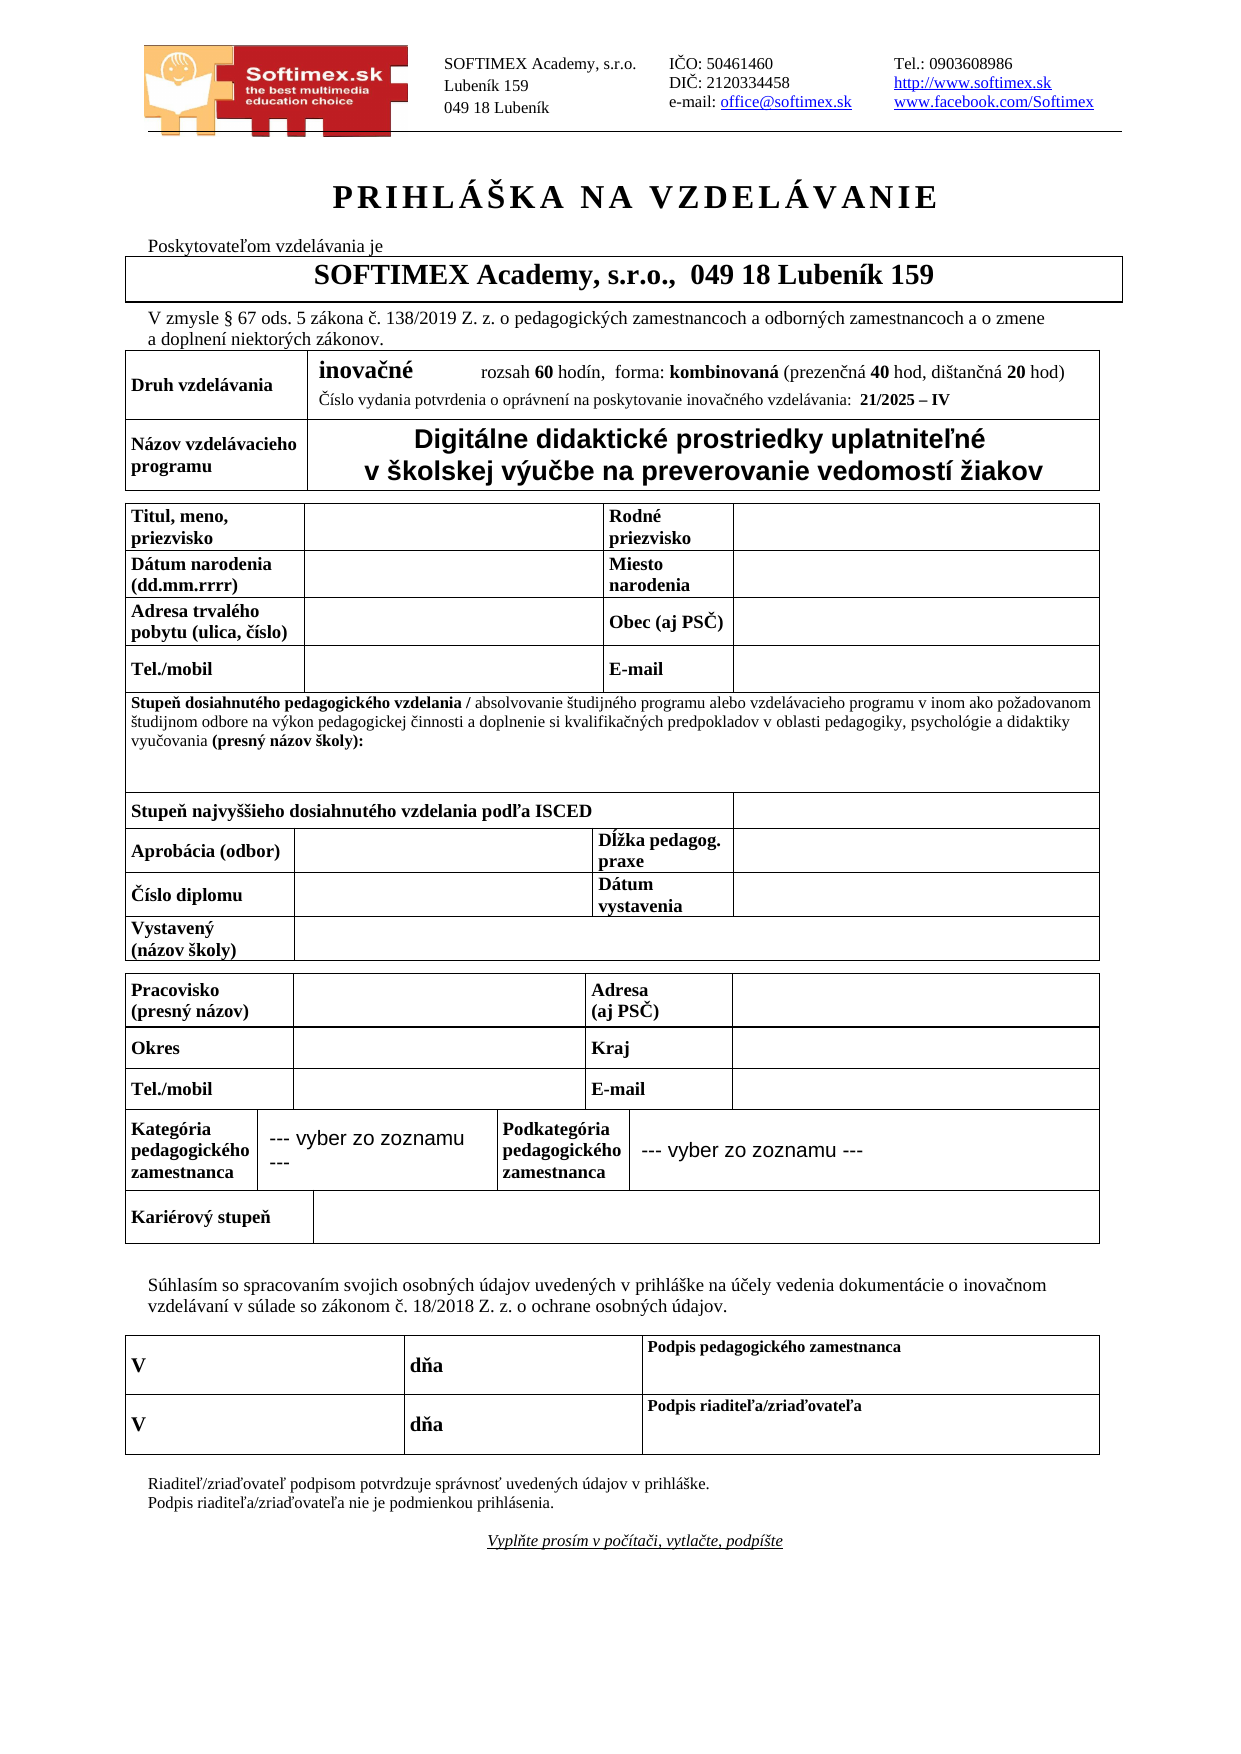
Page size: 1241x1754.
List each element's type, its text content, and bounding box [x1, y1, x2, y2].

table_cell [295, 917, 1099, 960]
table_header Adresa (aj PSČ) [586, 974, 732, 1026]
table_cell [305, 551, 603, 597]
text Riaditeľ/zriaďovateľ podpisom potvrdzuje správnosť uvedených údajov v prihláške. [148, 1474, 1122, 1493]
text PRIHLÁŠKA NA VZDELÁVANIE [148, 177, 1122, 216]
table_header [733, 974, 1099, 1026]
table_cell [733, 1028, 1099, 1068]
table_header Rodné priezvisko [604, 504, 733, 550]
text Vyplňte prosím v počítači, vytlačte, podpíšte [148, 1531, 1122, 1550]
table_header [294, 974, 585, 1026]
text Súhlasím so spracovaním svojich osobných údajov uvedených v prihláške na účely vedenia dokumentácie o inovačnom vzdelávaní v súlade so zákonom č. 18/2018 Z. z. o ochrane osobných údajov. [148, 1274, 1122, 1317]
text V zmysle § 67 ods. 5 zákona č. 138/2019 Z. z. o pedagogických zamestnancoch a odborných zamestnancoch a o zmene a doplnení niektorých zákonov. [148, 307, 1122, 350]
table_cell Dátum vystavenia [593, 873, 733, 916]
table_cell Dátum narodenia (dd.mm.rrrr) [126, 551, 304, 597]
table_header [734, 504, 1099, 550]
table_cell Stupeň najvyššieho dosiahnutého vzdelania podľa ISCED [126, 793, 733, 828]
table_cell Kraj [586, 1028, 732, 1068]
text Poskytovateľom vzdelávania je [148, 235, 1122, 256]
table_cell [258, 1110, 497, 1189]
table_cell [294, 1069, 585, 1109]
table_cell [305, 598, 603, 644]
table_header dňa [405, 1336, 642, 1394]
table_cell Tel./mobil [126, 646, 304, 692]
table_cell Podkategória pedagogického zamestnanca [498, 1110, 629, 1189]
table_cell Adresa trvalého pobytu (ulica, číslo) [126, 598, 304, 644]
table_cell Digitálne didaktické prostriedky uplatniteľné v školskej výučbe na preverovanie vedomostí žiakov [308, 420, 1099, 490]
table_header Podpis pedagogického zamestnanca [643, 1336, 1099, 1394]
table_cell Kategória pedagogického zamestnanca [126, 1110, 257, 1189]
table_cell [734, 829, 1099, 872]
text Podpis riaditeľa/zriaďovateľa nie je podmienkou prihlásenia. [148, 1493, 1122, 1512]
table_cell dňa [405, 1395, 642, 1453]
table_cell [733, 1069, 1099, 1109]
table_cell V [126, 1395, 404, 1453]
table_header SOFTIMEX Academy, s.r.o., 049 18 Lubeník 159 [126, 257, 1122, 301]
table_cell Miesto narodenia [604, 551, 733, 597]
table_cell Aprobácia (odbor) [126, 829, 294, 872]
table_header Titul, meno, priezvisko [126, 504, 304, 550]
table_cell E-mail [586, 1069, 732, 1109]
table_cell Tel./mobil [126, 1069, 293, 1109]
table_header Pracovisko (presný názov) [126, 974, 293, 1026]
picture [144, 45, 408, 137]
table_cell [734, 646, 1099, 692]
table_header Druh vzdelávania [126, 351, 307, 419]
table_cell [734, 551, 1099, 597]
table_cell Obec (aj PSČ) [604, 598, 733, 644]
table_cell [294, 1028, 585, 1068]
table_cell Okres [126, 1028, 293, 1068]
table_cell [305, 646, 603, 692]
table_cell E-mail [604, 646, 733, 692]
table_cell Číslo diplomu [126, 873, 294, 916]
table_cell [734, 793, 1099, 828]
table_cell [734, 873, 1099, 916]
table_header V [126, 1336, 404, 1394]
table_header [305, 504, 603, 550]
table_cell [295, 873, 592, 916]
table_cell [734, 598, 1099, 644]
table_cell Podpis riaditeľa/zriaďovateľa [643, 1395, 1099, 1453]
table_cell Dĺžka pedagog. praxe [593, 829, 733, 872]
table_header inovačné rozsah 60 hodín, forma: kombinovaná (prezenčná 40 hod, dištančná 20 hod) Číslo vydania potvrdenia o oprávnení na poskytovanie inovačného vzdelávania: 21/2025 – IV [308, 351, 1099, 419]
table_cell [630, 1110, 1099, 1189]
table_cell Stupeň dosiahnutého pedagogického vzdelania / absolvovanie študijného programu alebo vzdelávacieho programu v inom ako požadovanom študijnom odbore na výkon pedagogickej činnosti a doplnenie si kvalifikačných predpokladov v oblasti pedagogiky, psychológie a didaktiky vyučovania (presný názov školy): [126, 693, 1099, 792]
table_cell Kariérový stupeň [126, 1191, 313, 1243]
table_cell Názov vzdelávacieho programu [126, 420, 307, 490]
table_cell [314, 1191, 1099, 1243]
table_cell Vystavený (názov školy) [126, 917, 294, 960]
table_cell [295, 829, 592, 872]
